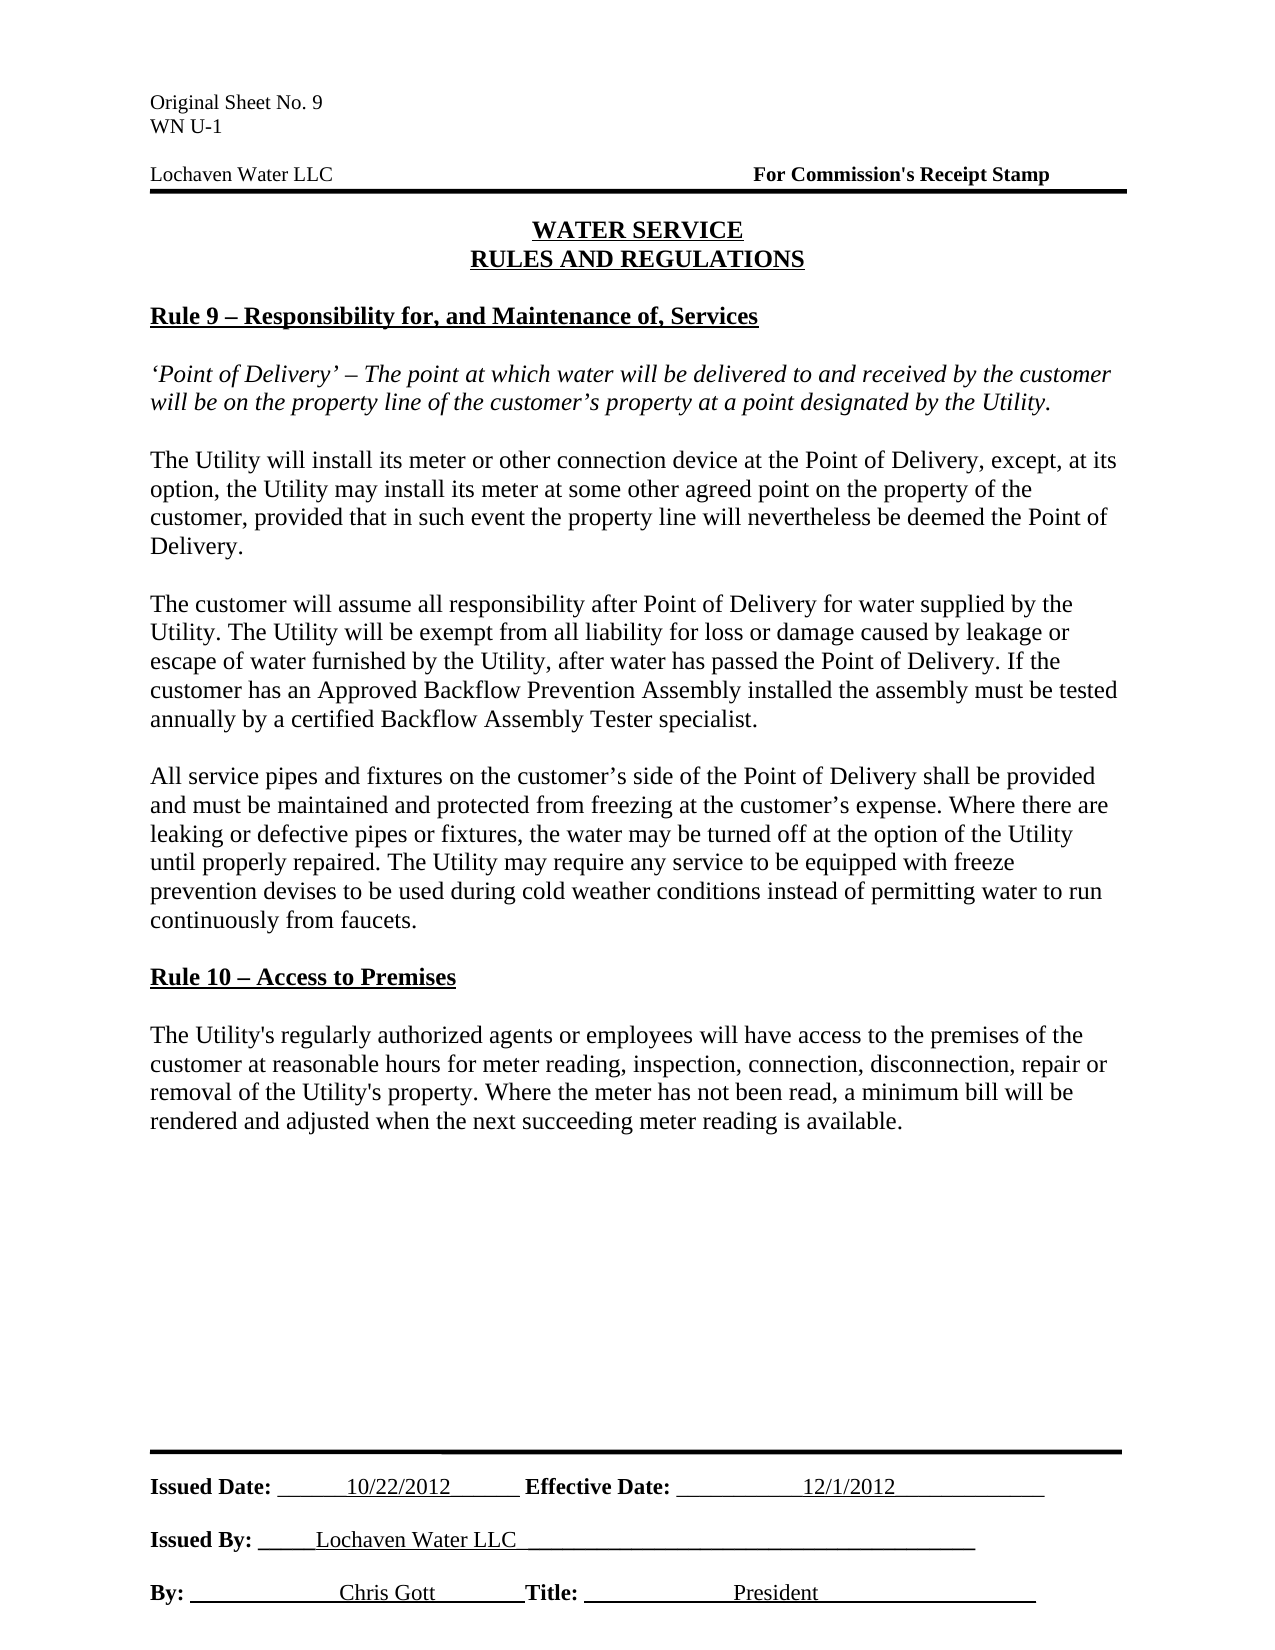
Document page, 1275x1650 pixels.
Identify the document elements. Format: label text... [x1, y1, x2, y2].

subtitle WATER SERVICE [150, 215, 1125, 244]
text Rule 9 – Responsibility for, and Maintenance of, Services [150, 301, 1125, 330]
text Rule 10 – Access to Premises [150, 962, 1125, 991]
text All service pipes and fixtures on the customer’s side of the Point of Delivery shall be provided and must be maintained and protected from freezing at the customer’s expense. Where there are leaking or defective pipes or fixtures, the water may be turned off at the option of the Utility until properly repaired. The Utility may require any service to be equipped with freeze prevention devises to be used during cold weather conditions instead of permitting water to run continuously from faucets. [150, 761, 1125, 934]
text The Utility will install its meter or other connection device at the Point of Delivery, except, at its option, the Utility may install its meter at some other agreed point on the property of the customer, provided that in such event the property line will nevertheless be deemed the Point of Delivery. [150, 445, 1125, 560]
text RULES AND REGULATIONS [150, 244, 1125, 272]
text The customer will assume all responsibility after Point of Delivery for water supplied by the Utility. The Utility will be exempt from all liability for loss or damage caused by leakage or escape of water furnished by the Utility, after water has passed the Point of Delivery. If the customer has an Approved Backflow Prevention Assembly installed the assembly must be tested annually by a certified Backflow Assembly Tester specialist. [150, 589, 1125, 732]
text ‘Point of Delivery’ – The point at which water will be delivered to and received by the customer will be on the property line of the customer’s property at a point designated by the Utility. [150, 359, 1125, 416]
text The Utility's regularly authorized agents or employees will have access to the premises of the customer at reasonable hours for meter reading, inspection, connection, disconnection, repair or removal of the Utility's property. Where the meter has not been read, a minimum bill will be rendered and adjusted when the next succeeding meter reading is available. [150, 1020, 1125, 1135]
